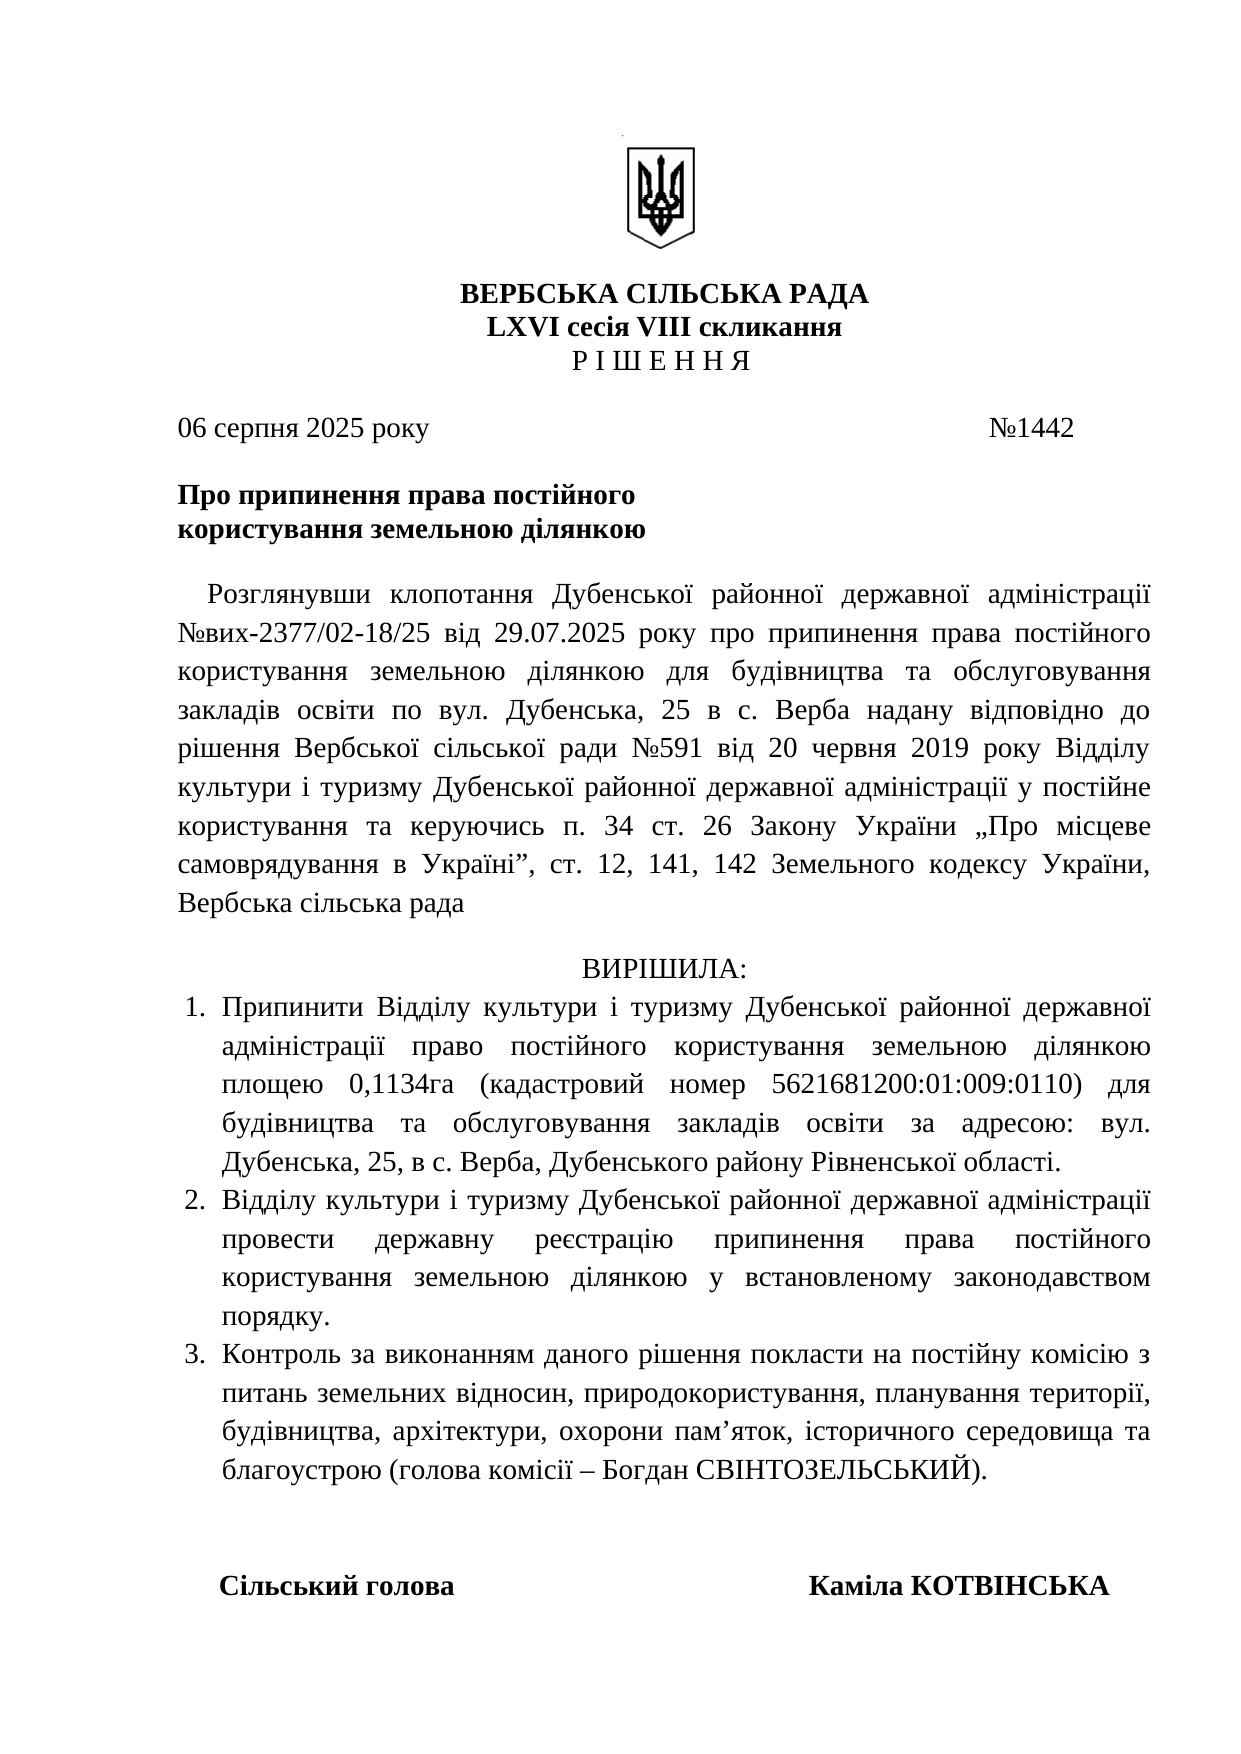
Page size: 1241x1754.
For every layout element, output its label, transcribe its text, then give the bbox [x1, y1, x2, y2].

list Відділу культури і туризму Дубенської районної державної адміністрації провести державну реєстрацію припинення права постійного користування земельною ділянкою у встановленому законодавством порядку. [184, 1182, 1152, 1331]
list Припинити Відділу культури і туризму Дубенської районної державної адміністрації право постійного користування земельною ділянкою площею 0,1134га (кадастровий номер 5621681200:01:009:0110) для будівництва та обслуговування закладів освіти за адресою: вул. Дубенська, 25, в с. Верба, Дубенського району Рівненської області. [184, 989, 1152, 1177]
text Р І Ш Е Н Н Я [177, 343, 1152, 377]
text ВИРІШИЛА: [177, 951, 1152, 984]
text Розглянувши клопотання Дубенської районної державної адміністрації №вих-2377/02-18/25 від 29.07.2025 року про припинення права постійного користування земельною ділянкою для будівництва та обслуговування закладів освіти по вул. Дубенська, 25 в с. Верба надану відповідно до рішення Вербської сільської ради №591 від 20 червня 2019 року Відділу культури і туризму Дубенської районної державної адміністрації у постійне користування та керуючись п. 34 ст. 26 Закону України „Про місцеве самоврядування в Україні”, ст. 12, 141, 142 Земельного кодексу України, Вербська сільська рада [177, 576, 1152, 918]
text LXVІ сесія VIIІ скликання [177, 309, 1152, 343]
text Сільський голова Каміла КОТВІНСЬКА [177, 1568, 1152, 1601]
picture [603, 118, 718, 270]
table_header Про припинення права постійного користування земельною ділянкою [166, 477, 694, 544]
list Контроль за виконанням даного рішення покласти на постійну комісію з питань земельних відносин, природокористування, планування території, будівництва, архітектури, охорони пам’яток, історичного середовища та благоустрою (голова комісії – Богдан СВІНТОЗЕЛЬСЬКИЙ). [184, 1336, 1152, 1486]
text ВЕРБСЬКА СІЛЬСЬКА РАДА [177, 276, 1152, 309]
text 06 серпня 2025 року №1442 [177, 410, 1152, 444]
